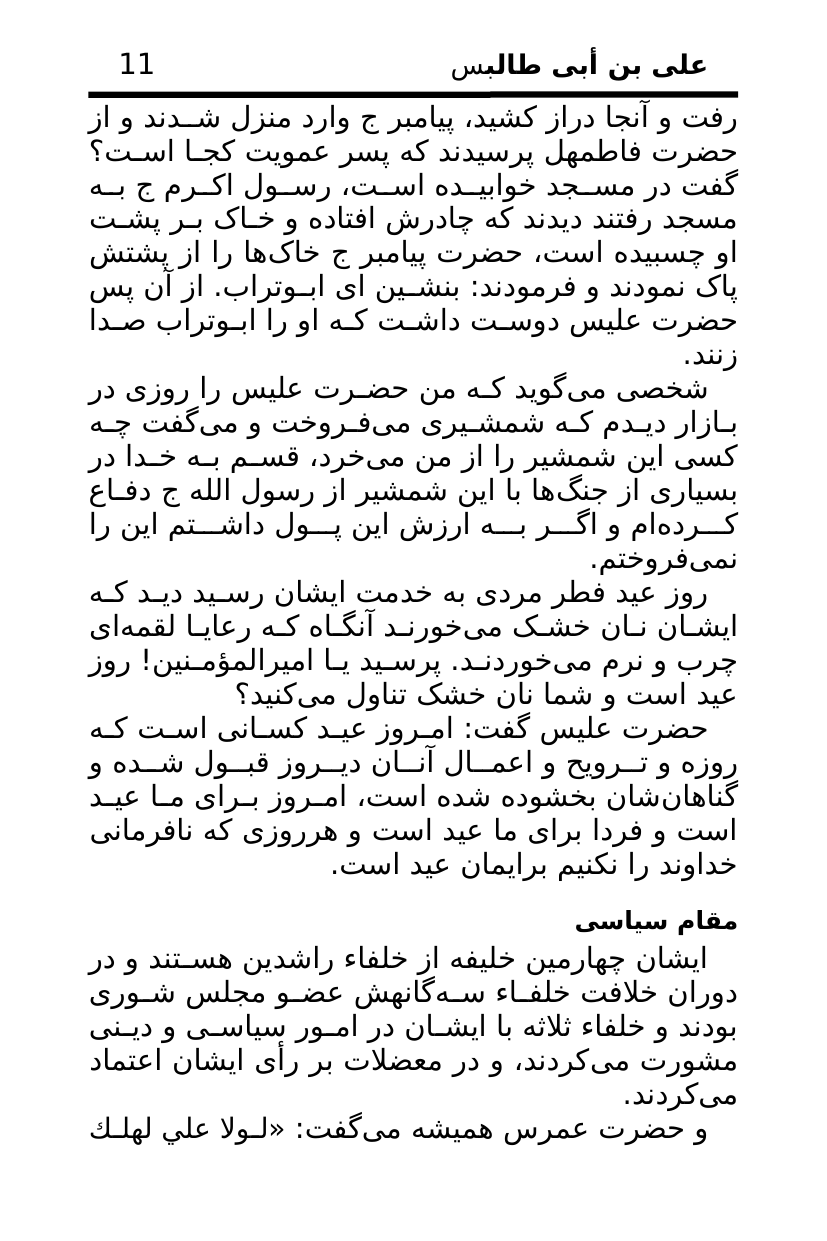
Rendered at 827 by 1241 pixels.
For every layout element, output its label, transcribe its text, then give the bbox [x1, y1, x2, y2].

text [89, 100, 738, 372]
text حضرت علیس گفت: امروز عید کسانی است که روزه و ترویح و اعمال آنان دیروز قبول شده و گناهان‌شان بخشوده شده است، امروز برای ما عید است و فردا برای ما عید است و هرروزی که نافرمانی خداوند را نکنیم برایمان عید است. [89, 711, 738, 881]
text ایشان چهارمین خلیفه از خلفاء راشدین هستند و در دوران خلافت خلفاء سه‌گانهش عضو مجلس شوری بودند و خلفاء ثلاثه با ایشان در امور سیاسی و دینی مشورت می‌کردند، و در معضلات بر رأی ایشان اعتماد می‌کردند. [89, 941, 738, 1111]
text روز عید فطر مردی به خدمت ایشان رسید دید که ایشان نان خشک می‌خورند آنگاه که رعایا لقمه‌ای چرب و نرم می‌خوردند. پرسید یا امیرالمؤمنین! روز عید است و شما نان خشک تناول می‌کنید؟ [89, 575, 738, 711]
text شخصی می‌گوید که من حضرت علیس را روزی در بازار دیدم که شمشیری می‌فروخت و می‌گفت چه کسی این شمشیر را از من می‌خرد، قسم به خدا در بسیاری از جنگ‌ها با این شمشیر از رسول الله ج دفاع کرده‌ام و اگر به ارزش این پول داشتم این را نمی‌فروختم. [89, 372, 738, 575]
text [89, 1111, 738, 1145]
text مقام سیاسی [89, 906, 738, 935]
